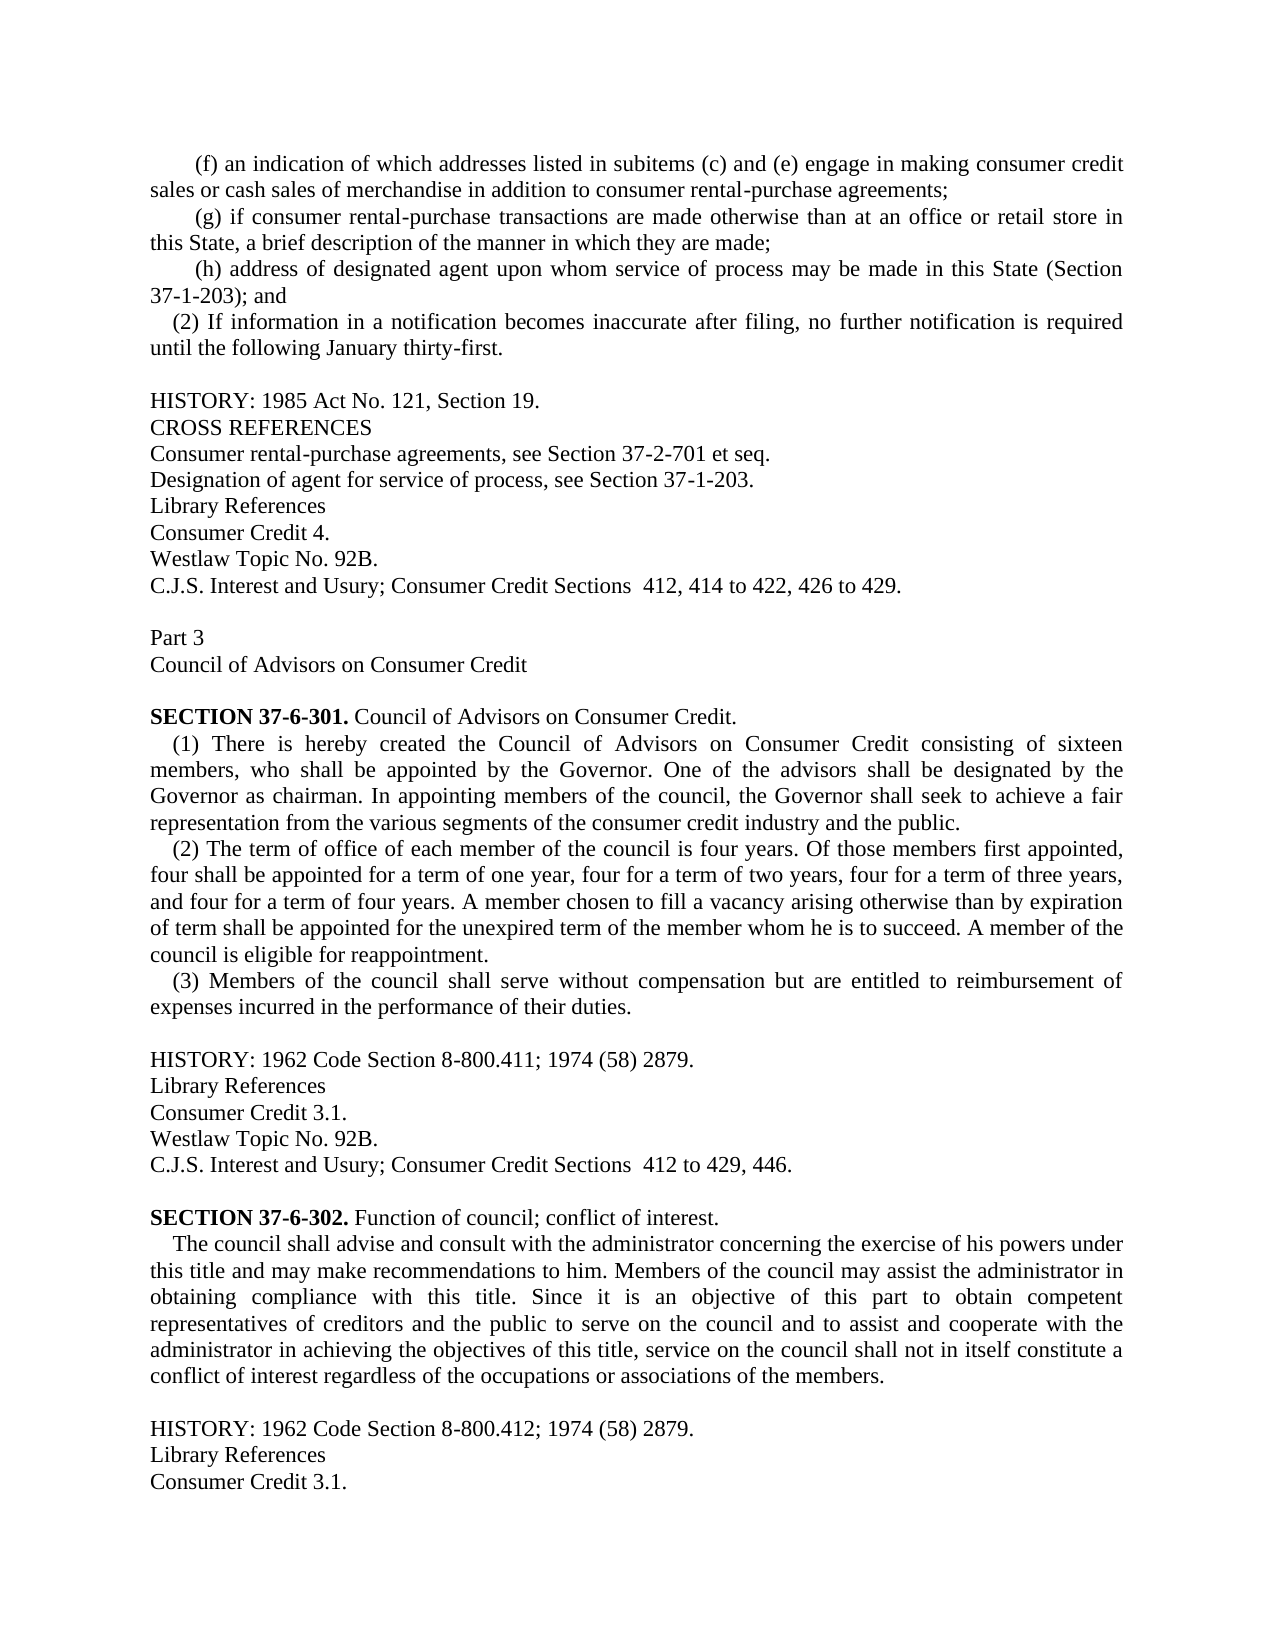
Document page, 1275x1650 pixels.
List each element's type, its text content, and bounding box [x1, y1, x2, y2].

text Consumer Credit 3.1. [150, 1099, 1125, 1125]
text (g) if consumer rental-purchase transactions are made otherwise than at an office or retail store in this State, a brief description of the manner in which they are made; [150, 203, 1125, 255]
text (2) If information in a notification becomes inaccurate after filing, no further notification is required until the following January thirty-first. [150, 308, 1125, 361]
text Consumer rental-purchase agreements, see Section 37-2-701 et seq. [150, 440, 1125, 466]
text Consumer Credit 3.1. [150, 1468, 1125, 1494]
text (h) address of designated agent upon whom service of process may be made in this State (Section 37-1-203); and [150, 255, 1125, 308]
text SECTION 37-6-301. Council of Advisors on Consumer Credit. [150, 703, 1125, 730]
text C.J.S. Interest and Usury; Consumer Credit Sections 412, 414 to 422, 426 to 429. [150, 572, 1125, 598]
text (1) There is hereby created the Council of Advisors on Consumer Credit consisting of sixteen members, who shall be appointed by the Governor. One of the advisors shall be designated by the Governor as chairman. In appointing members of the council, the Governor shall seek to achieve a fair representation from the various segments of the consumer credit industry and the public. [150, 730, 1125, 835]
text C.J.S. Interest and Usury; Consumer Credit Sections 412 to 429, 446. [150, 1151, 1125, 1178]
text Library References [150, 493, 1125, 519]
text Westlaw Topic No. 92B. [150, 1125, 1125, 1151]
text Library References [150, 1441, 1125, 1468]
text (3) Members of the council shall serve without compensation but are entitled to reimbursement of expenses incurred in the performance of their duties. [150, 967, 1125, 1020]
text HISTORY: 1962 Code Section 8-800.412; 1974 (58) 2879. [150, 1415, 1125, 1441]
text HISTORY: 1985 Act No. 121, Section 19. [150, 387, 1125, 413]
text Library References [150, 1072, 1125, 1099]
text The council shall advise and consult with the administrator concerning the exercise of his powers under this title and may make recommendations to him. Members of the council may assist the administrator in obtaining compliance with this title. Since it is an objective of this part to obtain competent representatives of creditors and the public to serve on the council and to assist and cooperate with the administrator in achieving the objectives of this title, service on the council shall not in itself constitute a conflict of interest regardless of the occupations or associations of the members. [150, 1231, 1125, 1389]
text SECTION 37-6-302. Function of council; conflict of interest. [150, 1204, 1125, 1231]
text Part 3 [150, 624, 1125, 651]
text Designation of agent for service of process, see Section 37-1-203. [150, 466, 1125, 493]
text CROSS REFERENCES [150, 413, 1125, 440]
text HISTORY: 1962 Code Section 8-800.411; 1974 (58) 2879. [150, 1046, 1125, 1072]
text Council of Advisors on Consumer Credit [150, 651, 1125, 677]
text Consumer Credit 4. [150, 519, 1125, 545]
text (f) an indication of which addresses listed in subitems (c) and (e) engage in making consumer credit sales or cash sales of merchandise in addition to consumer rental-purchase agreements; [150, 150, 1125, 203]
text (2) The term of office of each member of the council is four years. Of those members first appointed, four shall be appointed for a term of one year, four for a term of two years, four for a term of three years, and four for a term of four years. A member chosen to fill a vacancy arising otherwise than by expiration of term shall be appointed for the unexpired term of the member whom he is to succeed. A member of the council is eligible for reappointment. [150, 835, 1125, 967]
text Westlaw Topic No. 92B. [150, 545, 1125, 572]
